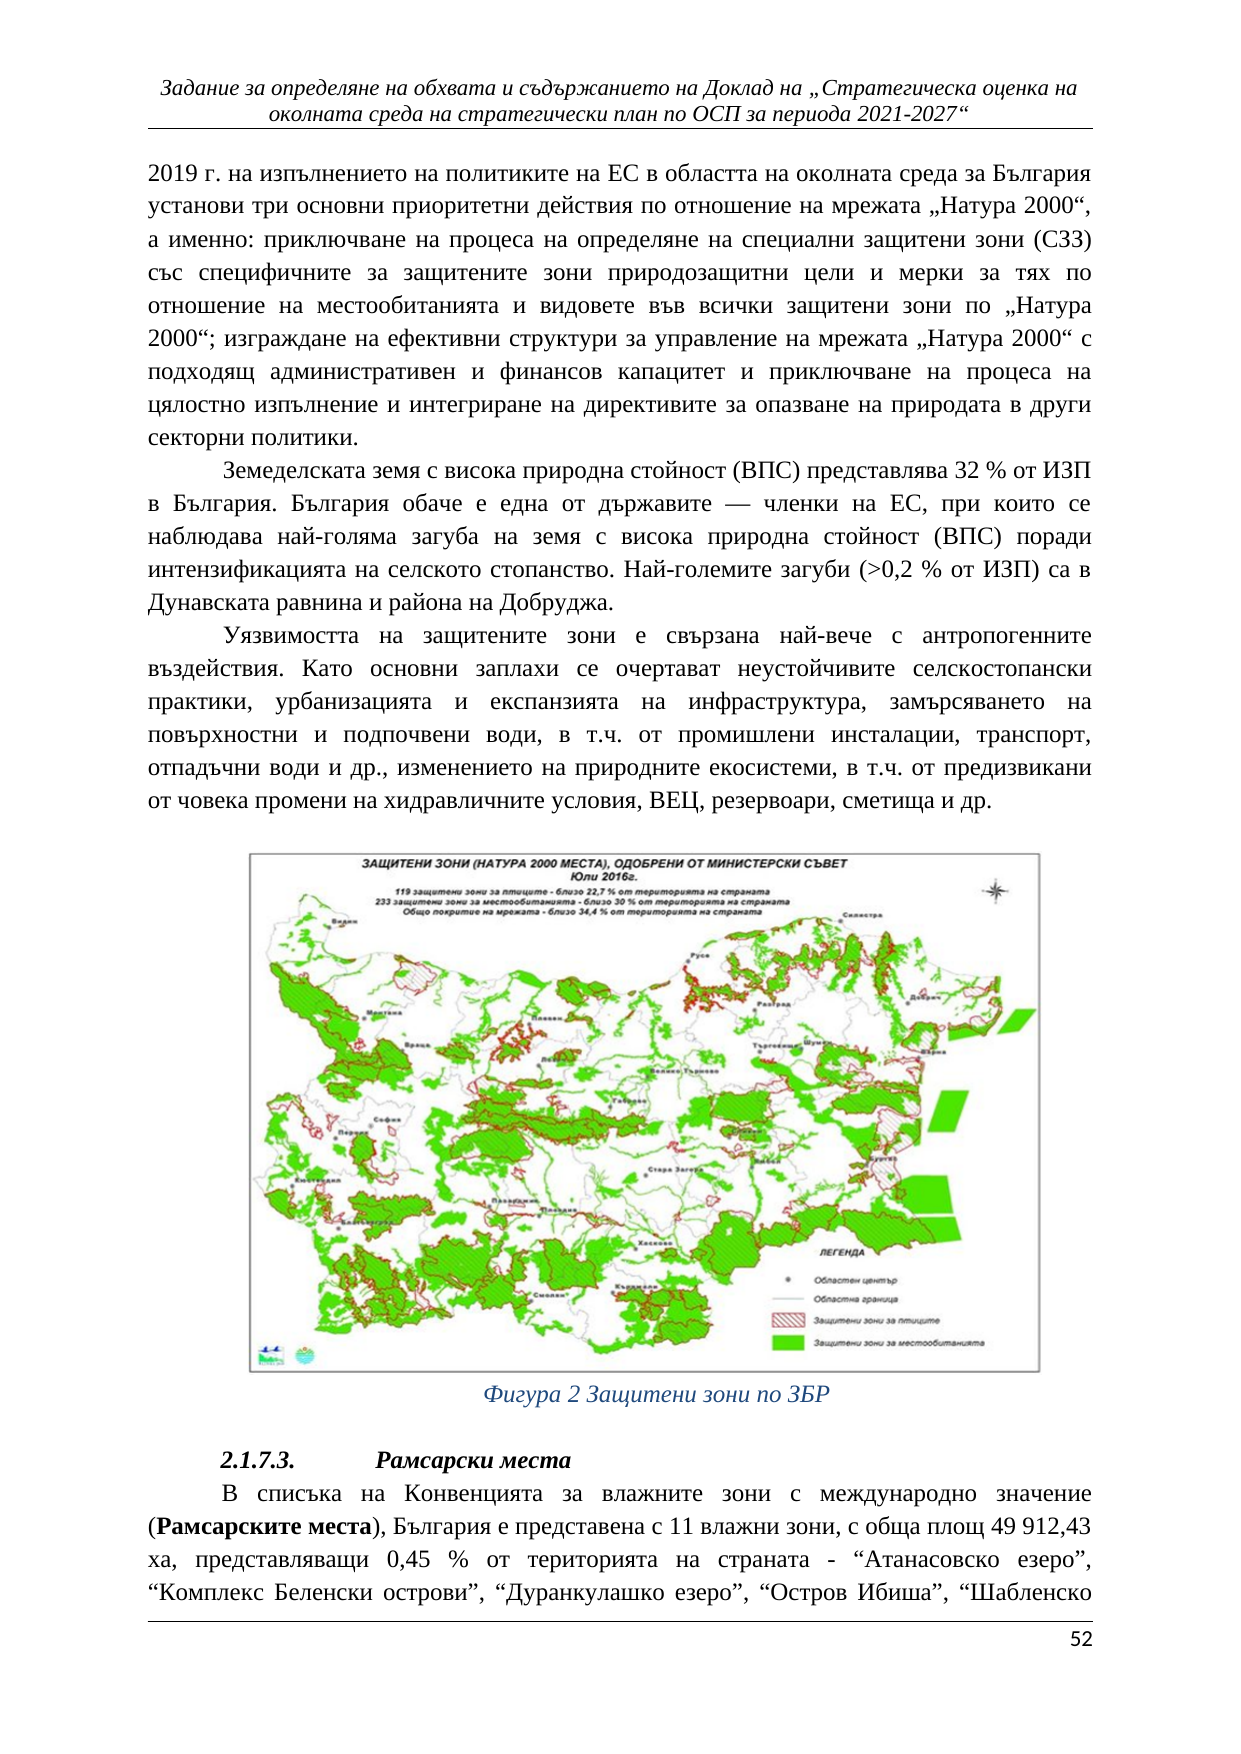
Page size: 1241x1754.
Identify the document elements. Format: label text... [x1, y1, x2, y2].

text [148, 1478, 1093, 1606]
text Уязвимостта на защитените зони е свързана най-вече с антропогенните въздействия. Като основни заплахи се очертават неустойчивите селскостопански практики, урбанизацията и експанзията на инфраструктура, замърсяването на повърхностни и подпочвени води, в т.ч. от промишлени инсталации, транспорт, отпадъчни води и др., изменението на природните екосистеми, в т.ч. от предизвикани от човека промени на хидравличните условия, ВЕЦ, резервоари, сметища и др. [148, 620, 1093, 814]
list Рамсарски места [220, 1445, 1093, 1474]
text Земеделската земя с висока природна стойност (ВПС) представлява 32 % от ИЗП в България. България обаче е една от държавите — членки на ЕС, при които се наблюдава най-голяма загуба на земя с висока природна стойност (ВПС) поради интензификацията на селското стопанство. Най-големите загуби (>0,2 % от ИЗП) са в Дунавската равнина и района на Добруджа. [148, 455, 1093, 616]
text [148, 158, 1093, 451]
text Фигура 2 Защитени зони по ЗБР [148, 1379, 1093, 1408]
picture [247, 851, 1043, 1375]
